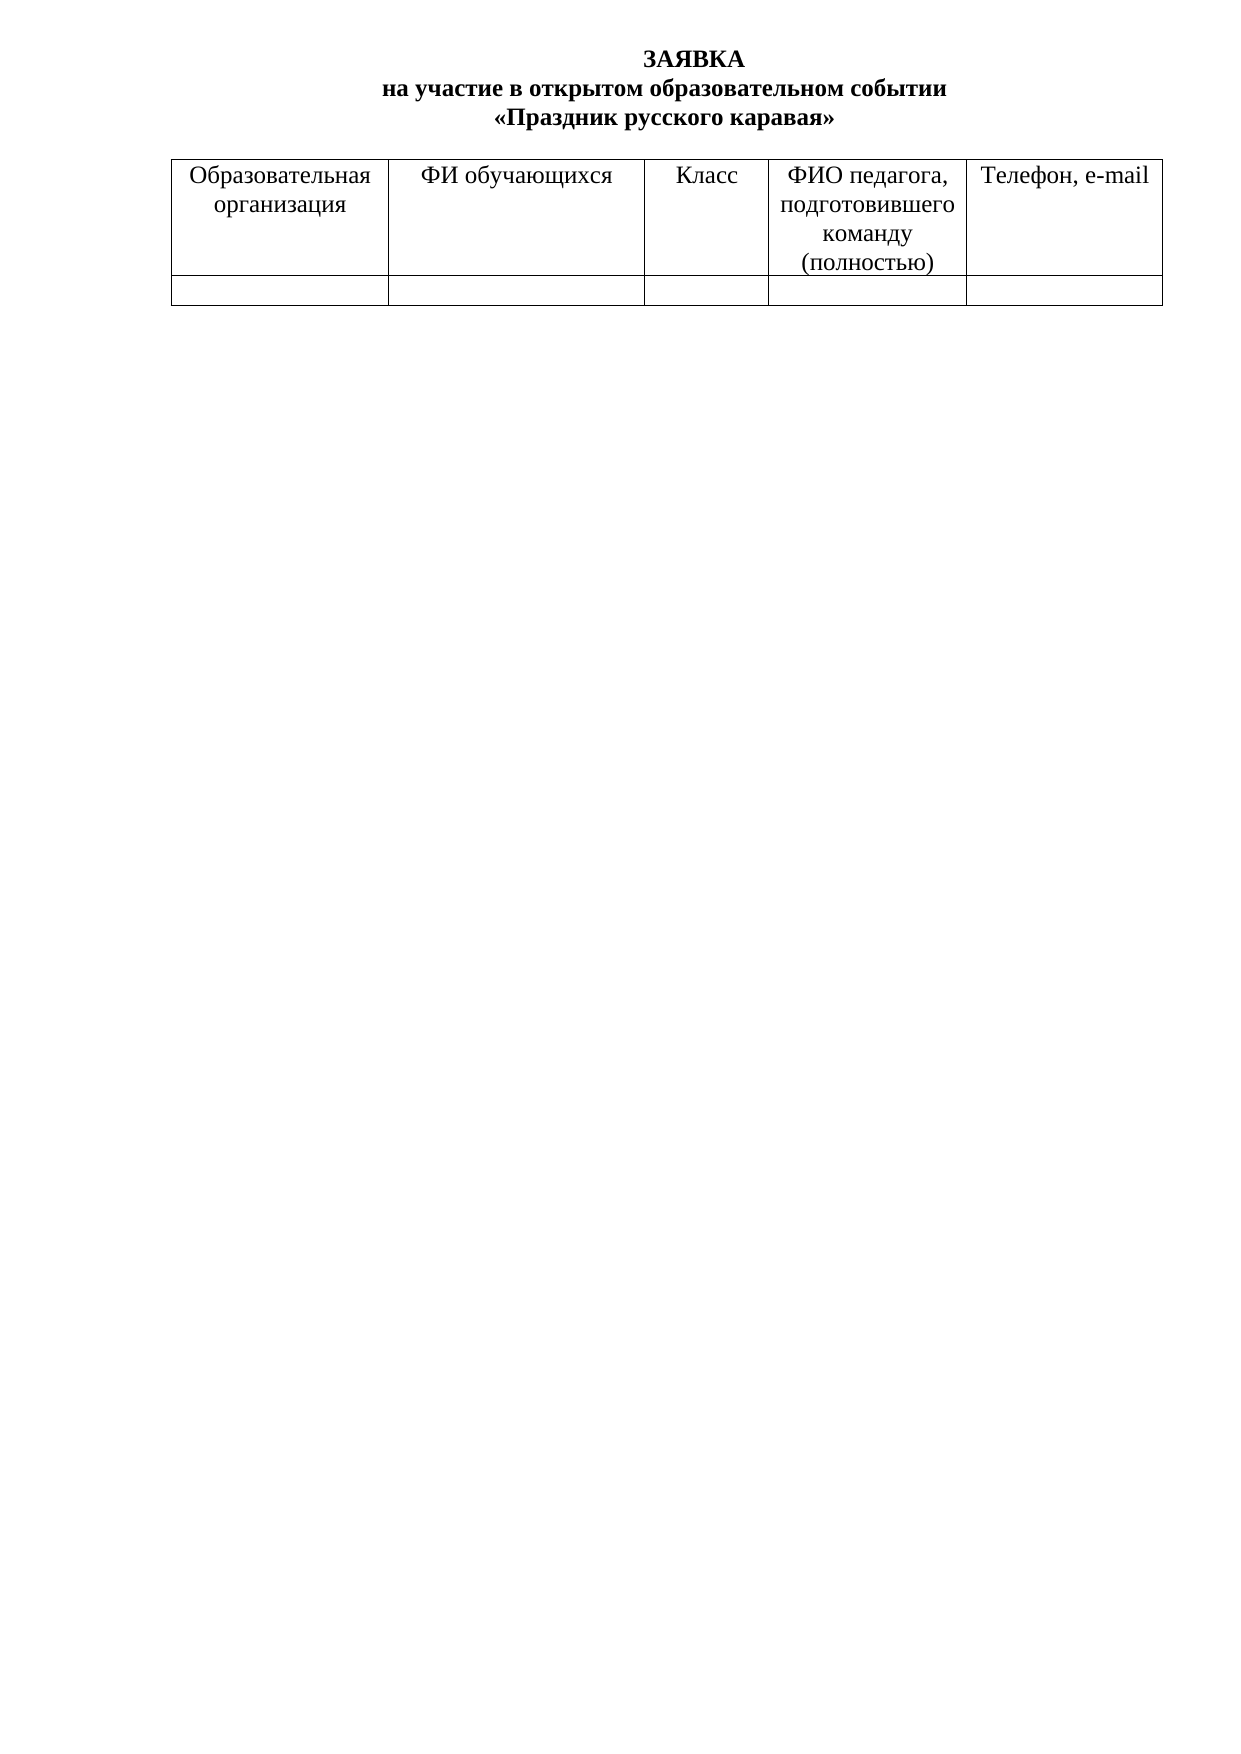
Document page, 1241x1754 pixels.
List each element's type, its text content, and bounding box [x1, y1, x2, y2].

table_cell [967, 276, 1162, 305]
table_cell [172, 276, 388, 305]
table_cell [645, 276, 768, 305]
table_header Образовательная организация [172, 160, 388, 275]
table_header ФИ обучающихся [389, 160, 644, 275]
table_cell [769, 276, 966, 305]
text «Праздник русского каравая» [177, 102, 1152, 131]
table_header ФИО педагога, подготовившего команду (полностью) [769, 160, 966, 275]
text ЗАЯВКА [177, 44, 1152, 73]
table_header Класс [645, 160, 768, 275]
table_cell [389, 276, 644, 305]
text на участие в открытом образовательном событии [177, 73, 1152, 102]
table_header Телефон, е-mail [967, 160, 1162, 275]
